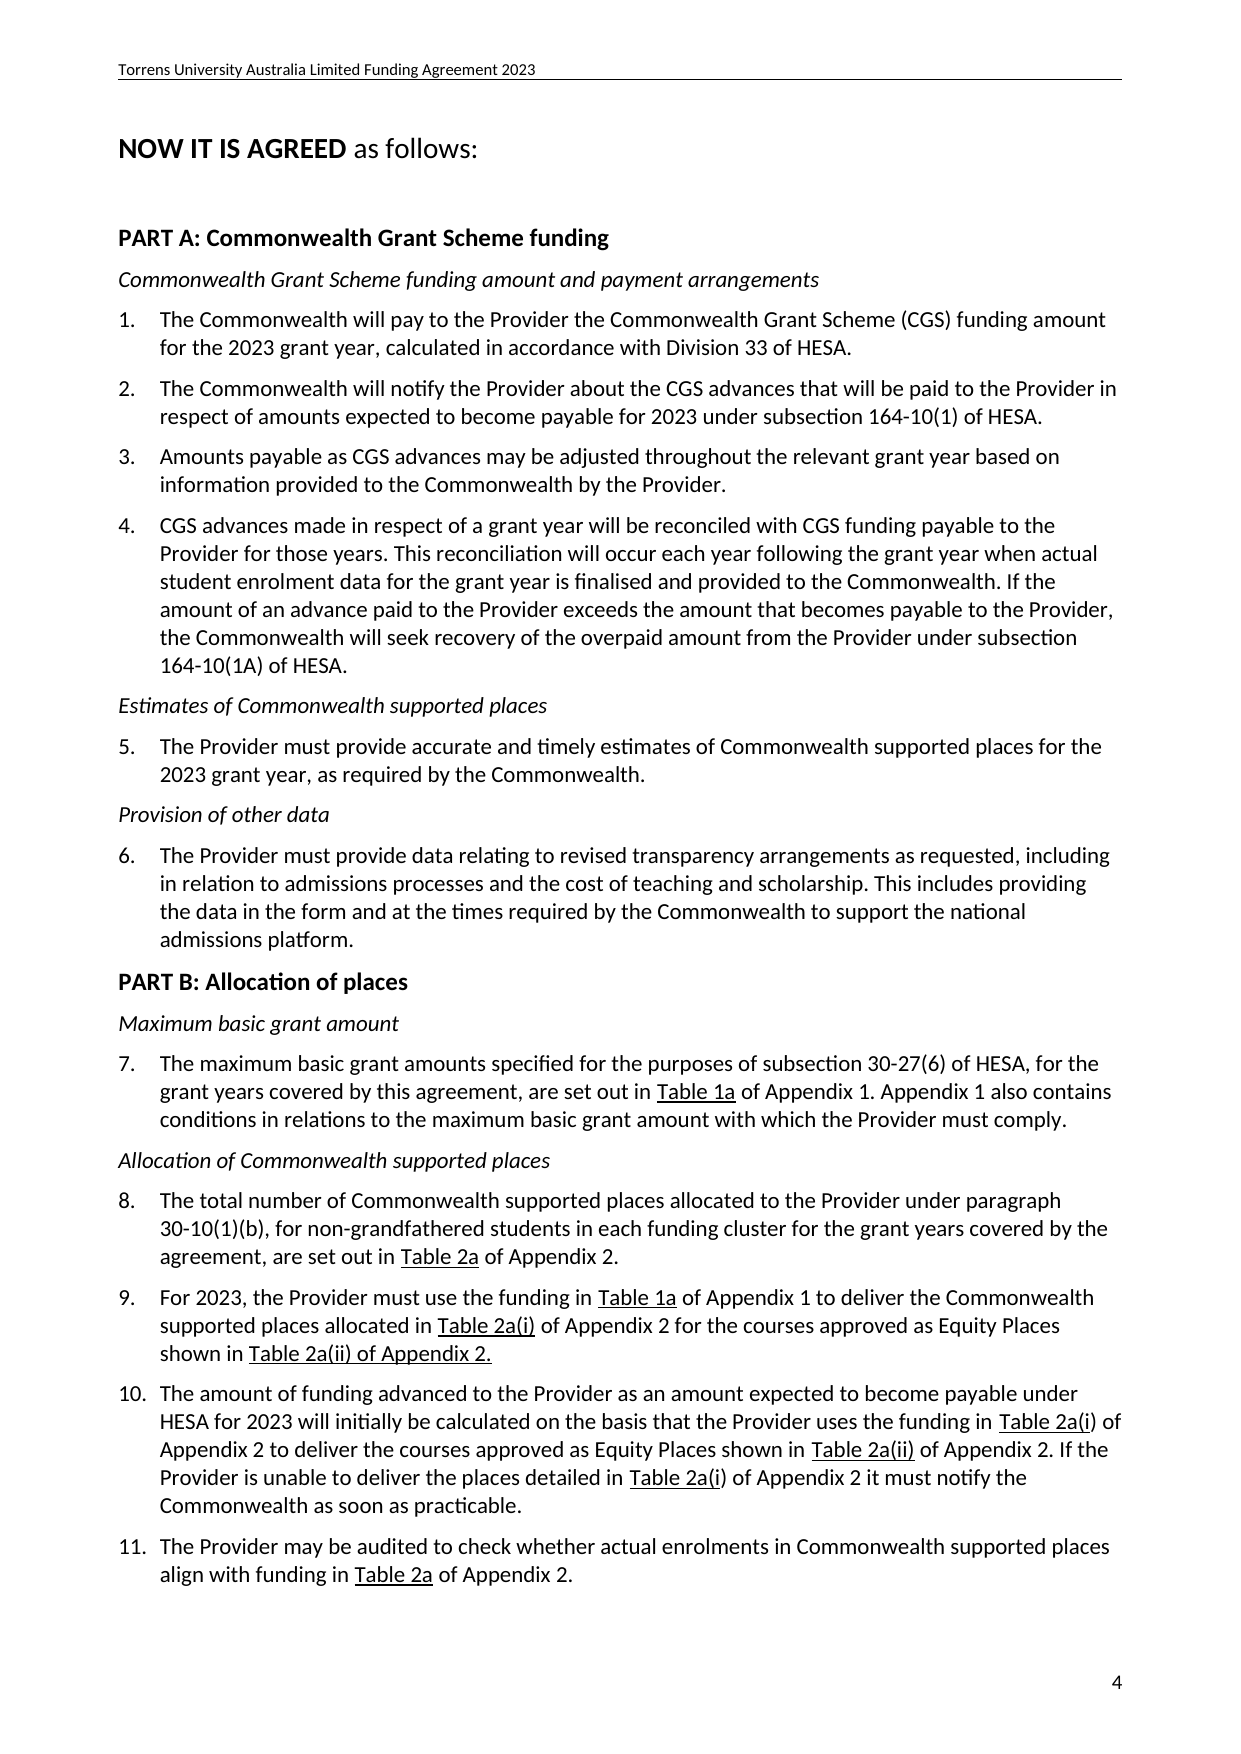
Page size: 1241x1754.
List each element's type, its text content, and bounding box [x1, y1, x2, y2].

list For 2023, the Provider must use the funding in Table 1a of Appendix 1 to deliver the Commonwealth supported places allocated in Table 2a(i) of Appendix 2 for the courses approved as Equity Places shown in Table 2a(ii) of Appendix 2. [118, 1283, 1122, 1367]
list CGS advances made in respect of a grant year will be reconciled with CGS funding payable to the Provider for those years. This reconciliation will occur each year following the grant year when actual student enrolment data for the grant year is finalised and provided to the Commonwealth. If the amount of an advance paid to the Provider exceeds the amount that becomes payable to the Provider, the Commonwealth will seek recovery of the overpaid amount from the Provider under subsection 164-10(1A) of HESA. [118, 511, 1122, 679]
list The total number of Commonwealth supported places allocated to the Provider under paragraph 30-10(1)(b), for non-grandfathered students in each funding cluster for the grant years covered by the agreement, are set out in Table 2a of Appendix 2. [118, 1186, 1122, 1270]
text PART A: Commonwealth Grant Scheme funding [118, 222, 1122, 252]
text PART B: Allocation of places [118, 966, 1122, 996]
text Allocation of Commonwealth supported places [118, 1146, 1122, 1174]
list The Commonwealth will pay to the Provider the Commonwealth Grant Scheme (CGS) funding amount for the 2023 grant year, calculated in accordance with Division 33 of HESA. [118, 305, 1122, 361]
text Maximum basic grant amount [118, 1009, 1122, 1037]
list The Provider must provide data relating to revised transparency arrangements as requested, including in relation to admissions processes and the cost of teaching and scholarship. This includes providing the data in the form and at the times required by the Commonwealth to support the national admissions platform. [118, 841, 1122, 953]
list Amounts payable as CGS advances may be adjusted throughout the relevant grant year based on information provided to the Commonwealth by the Provider. [118, 442, 1122, 498]
text Estimates of Commonwealth supported places [118, 692, 1122, 719]
list The Provider may be audited to check whether actual enrolments in Commonwealth supported places align with funding in Table 2a of Appendix 2. [118, 1532, 1122, 1588]
text Provision of other data [118, 801, 1122, 829]
text Commonwealth Grant Scheme funding amount and payment arrangements [118, 265, 1122, 293]
list The Commonwealth will notify the Provider about the CGS advances that will be paid to the Provider in respect of amounts expected to become payable for 2023 under subsection 164-10(1) of HESA. [118, 374, 1122, 430]
list The amount of funding advanced to the Provider as an amount expected to become payable under HESA for 2023 will initially be calculated on the basis that the Provider uses the funding in Table 2a(i) of Appendix 2 to deliver the courses approved as Equity Places shown in Table 2a(ii) of Appendix 2. If the Provider is unable to deliver the places detailed in Table 2a(i) of Appendix 2 it must notify the Commonwealth as soon as practicable. [118, 1379, 1122, 1519]
text NOW IT IS AGREED as follows: [118, 131, 1122, 166]
list The maximum basic grant amounts specified for the purposes of subsection 30-27(6) of HESA, for the grant years covered by this agreement, are set out in Table 1a of Appendix 1. Appendix 1 also contains conditions in relations to the maximum basic grant amount with which the Provider must comply. [118, 1049, 1122, 1133]
list The Provider must provide accurate and timely estimates of Commonwealth supported places for the 2023 grant year, as required by the Commonwealth. [118, 732, 1122, 788]
